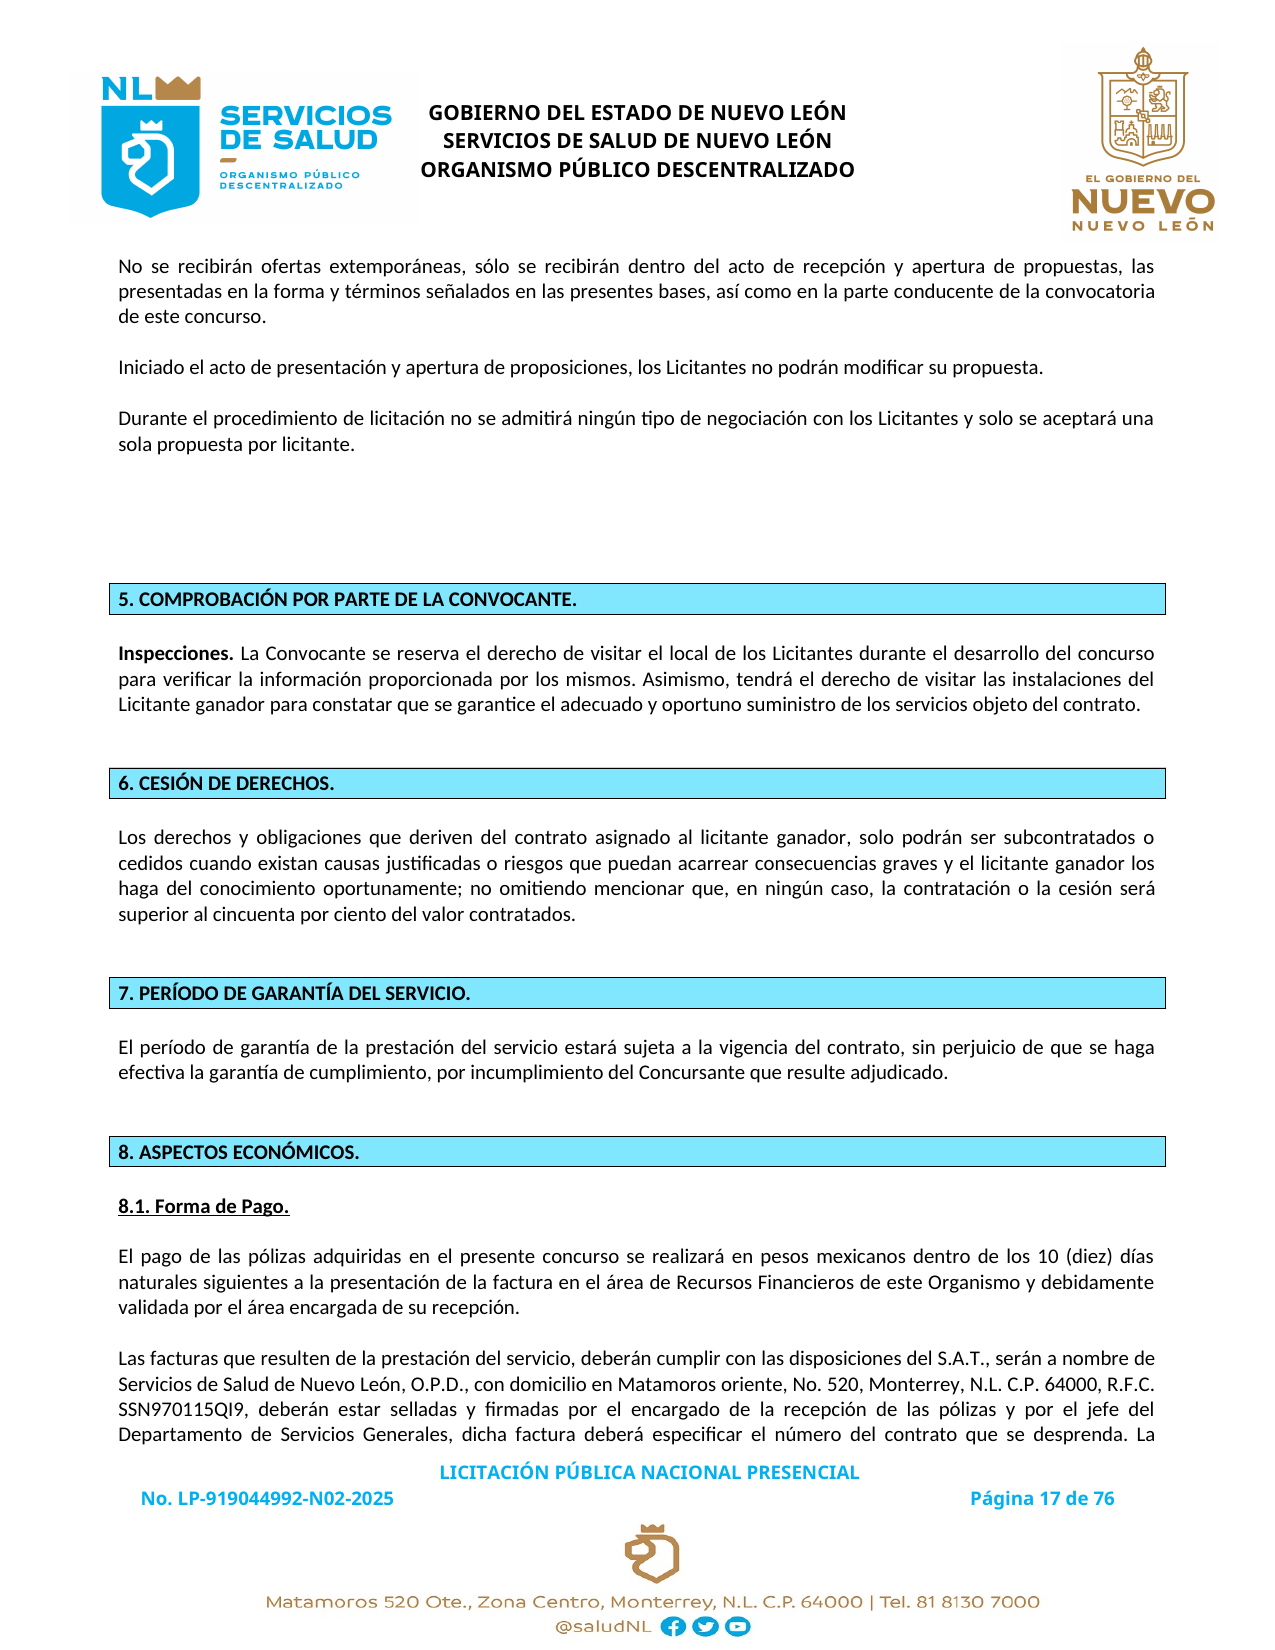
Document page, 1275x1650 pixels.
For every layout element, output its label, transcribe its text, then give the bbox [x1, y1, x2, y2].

text 7. PERÍODO DE GARANTÍA DEL SERVICIO. [110, 978, 1165, 1008]
text Inspecciones. La Convocante se reserva el derecho de visitar el local de los Licitantes durante el desarrollo del concurso para verificar la información proporcionada por los mismos. Asimismo, tendrá el derecho de visitar las instalaciones del Licitante ganador para constatar que se garantice el adecuado y oportuno suministro de los servicios objeto del contrato. [118, 640, 1157, 717]
picture [1060, 42, 1221, 243]
text No se recibirán ofertas extemporáneas, sólo se recibirán dentro del acto de recepción y apertura de propuestas, las presentadas en la forma y términos señalados en las presentes bases, así como en la parte conducente de la convocatoria de este concurso. [118, 253, 1157, 329]
text Durante el procedimiento de licitación no se admitirá ningún tipo de negociación con los Licitantes y solo se aceptará una sola propuesta por licitante. [118, 405, 1157, 456]
text 5. COMPROBACIÓN POR PARTE DE LA CONVOCANTE. [110, 584, 1165, 614]
text 8. ASPECTOS ECONÓMICOS. [110, 1137, 1165, 1166]
text Los derechos y obligaciones que deriven del contrato asignado al licitante ganador, solo podrán ser subcontratados o cedidos cuando existan causas justificadas o riesgos que puedan acarrear consecuencias graves y el licitante ganador los haga del conocimiento oportunamente; no omitiendo mencionar que, en ningún caso, la contratación o la cesión será superior al cincuenta por ciento del valor contratados. [118, 824, 1157, 926]
picture [0, 1510, 1275, 1649]
text 6. CESIÓN DE DERECHOS. [110, 769, 1165, 798]
text El pago de las pólizas adquiridas en el presente concurso se realizará en pesos mexicanos dentro de los 10 (diez) días naturales siguientes a la presentación de la factura en el área de Recursos Financieros de este Organismo y debidamente validada por el área encargada de su recepción. [118, 1244, 1157, 1320]
text El período de garantía de la prestación del servicio estará sujeta a la vigencia del contrato, sin perjuicio de que se haga efectiva la garantía de cumplimiento, por incumplimiento del Concursante que resulte adjudicado. [118, 1034, 1157, 1085]
picture [68, 72, 418, 223]
text 8.1. Forma de Pago. [118, 1193, 1157, 1218]
text Iniciado el acto de presentación y apertura de proposiciones, los Licitantes no podrán modificar su propuesta. [118, 354, 1157, 380]
